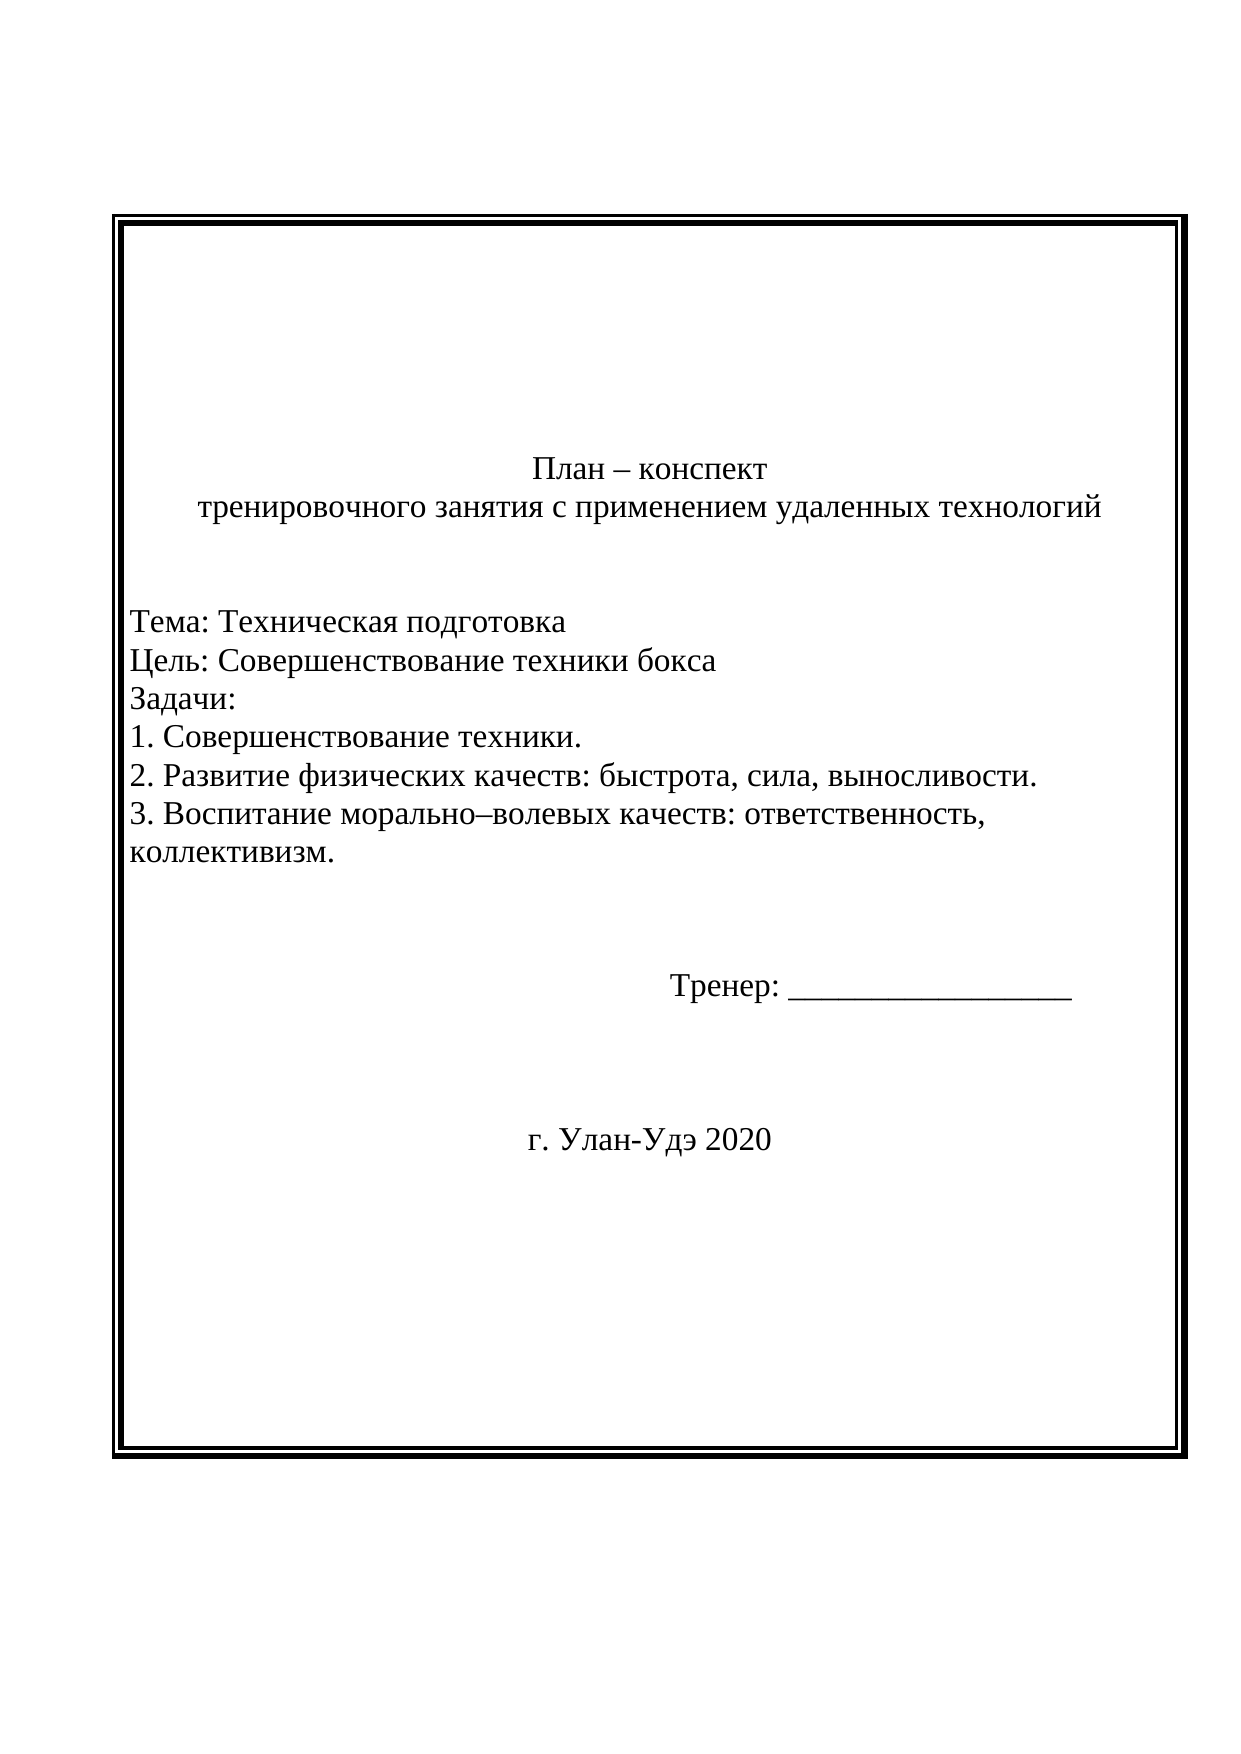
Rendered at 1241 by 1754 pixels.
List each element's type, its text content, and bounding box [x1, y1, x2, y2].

table_header План – конспект тренировочного занятия с применением удаленных технологий Тема: Техническая подготовка Цель: Совершенствование техники бокса Задачи: 1. Совершенствование техники. 2. Развитие физических качеств: быстрота, сила, выносливости. 3. Воспитание морально–волевых качеств: ответственность, коллективизм. Тренер: _________________ г. Улан-Удэ 2020 [118, 217, 1181, 1446]
